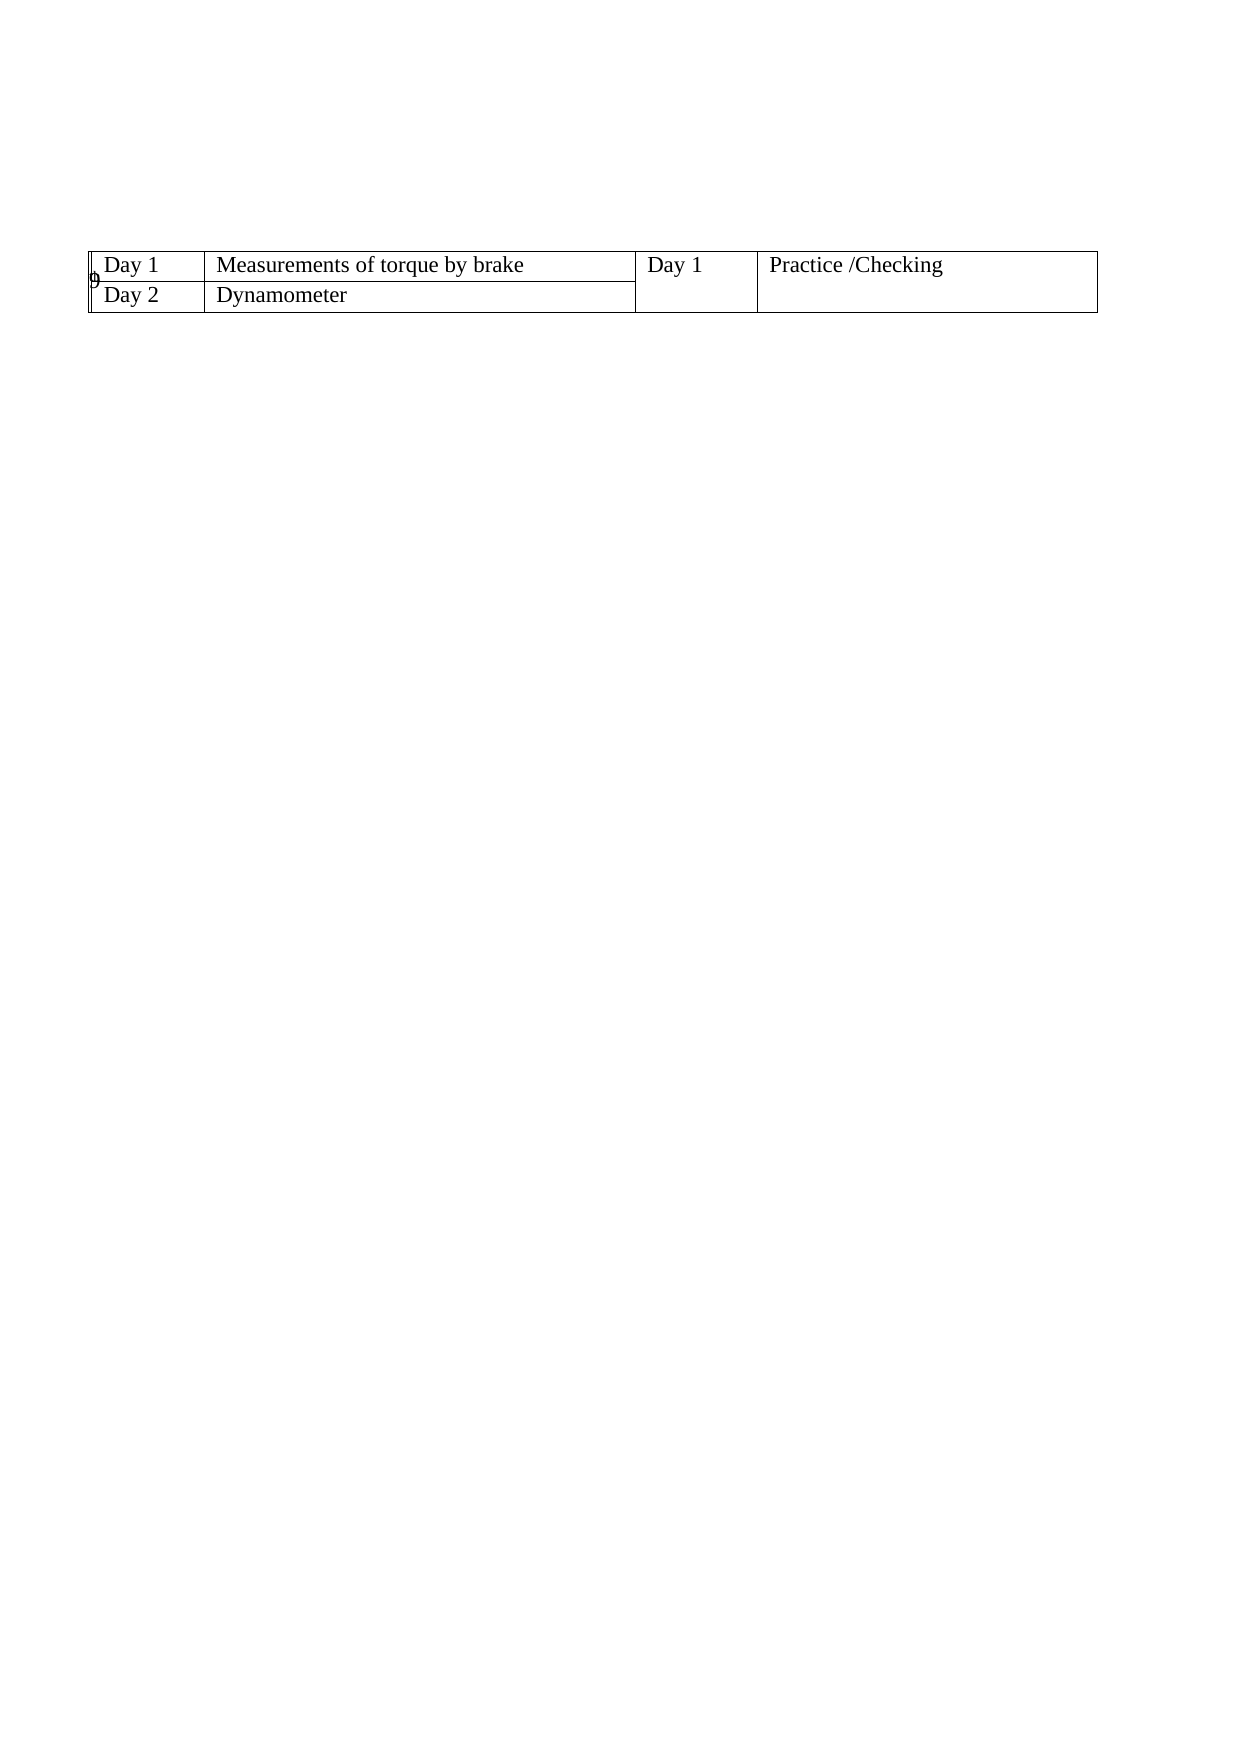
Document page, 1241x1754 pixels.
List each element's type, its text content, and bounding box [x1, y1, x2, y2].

table_cell Day 1 [636, 252, 757, 312]
table_cell Dynamometer [205, 282, 635, 312]
table_cell Measurements of torque by brake [205, 252, 635, 281]
table_cell Day 2 [92, 282, 204, 312]
table_cell Day 1 [92, 252, 204, 281]
table_cell Practice /Checking [758, 252, 1097, 312]
